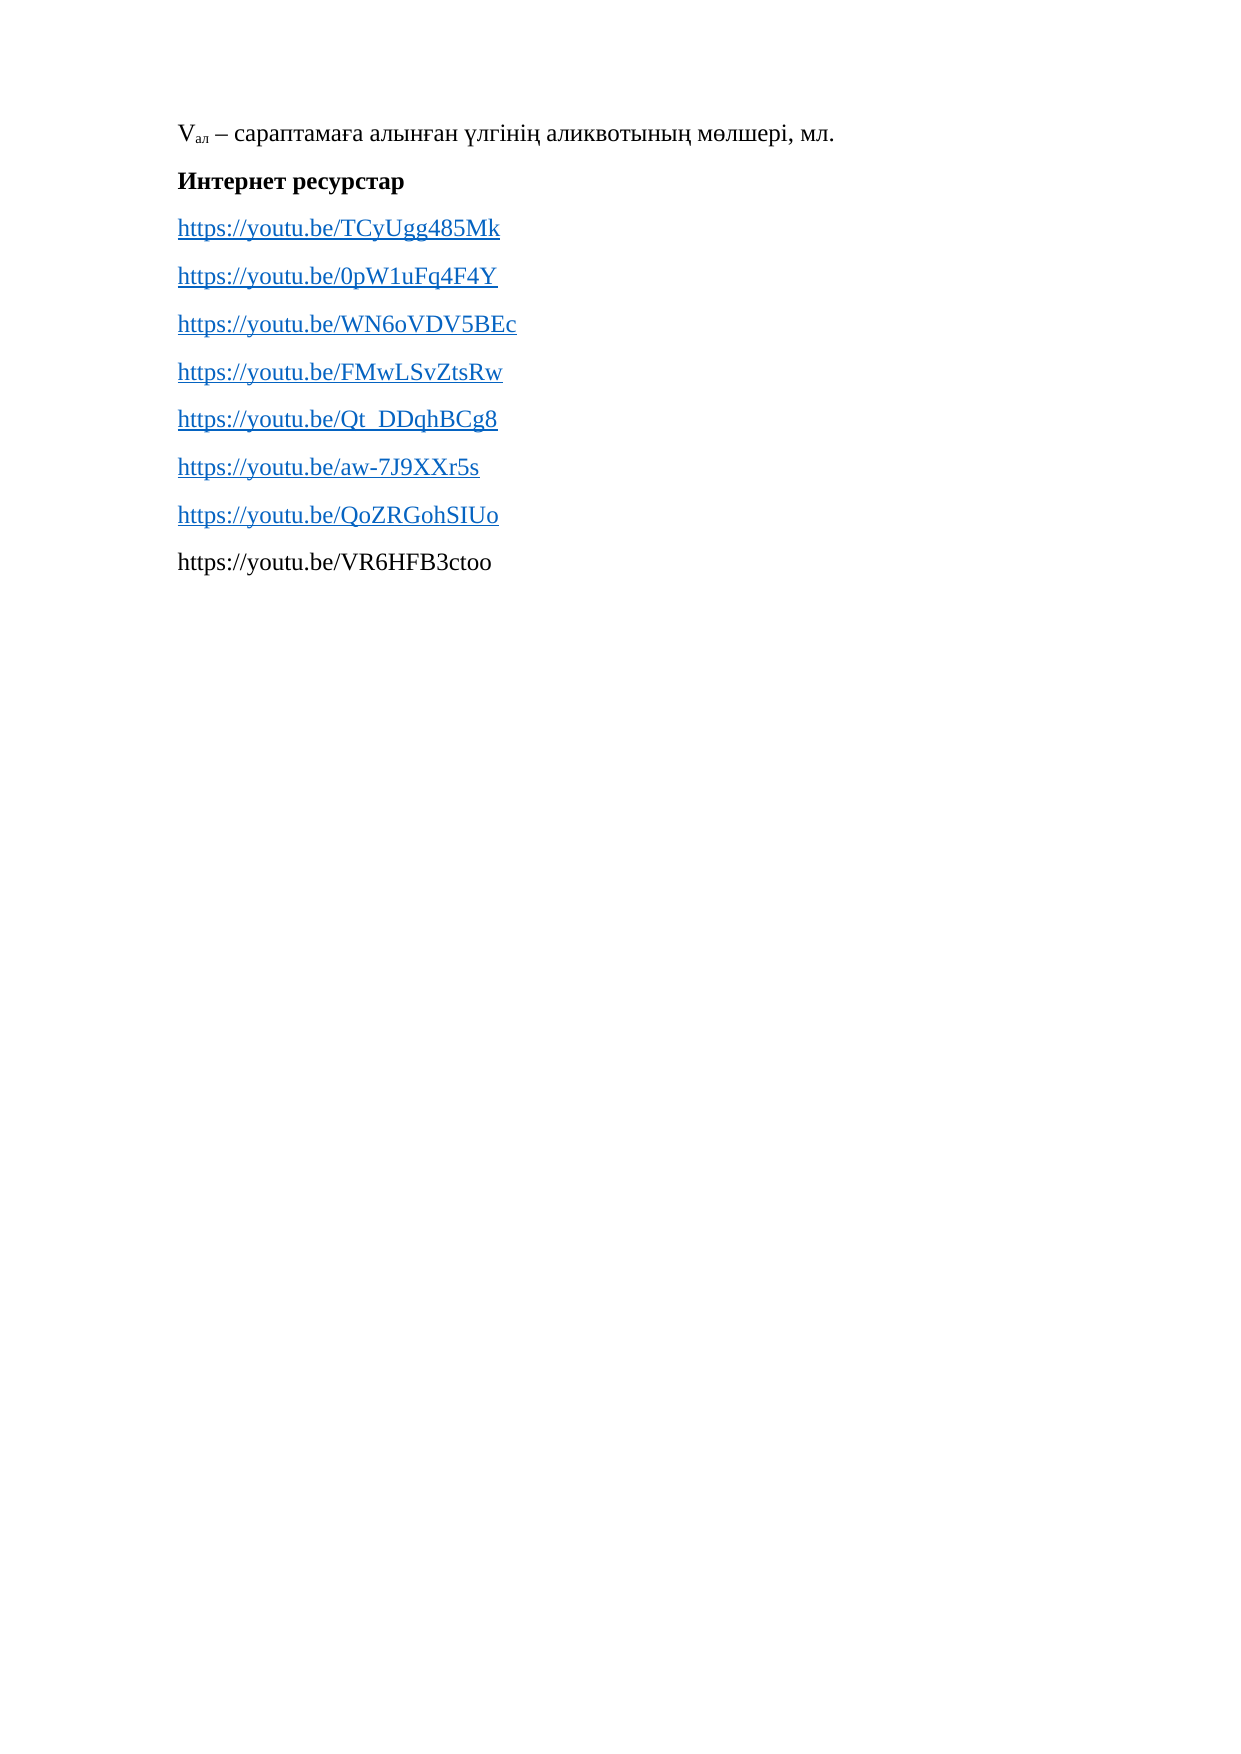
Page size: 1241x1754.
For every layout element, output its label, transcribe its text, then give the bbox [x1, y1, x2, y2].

text https://youtu.be/QoZRGohSIUo [177, 500, 1152, 528]
text https://youtu.be/FMwLSvZtsRw [177, 357, 1152, 385]
text Vал – сараптамаға алынған үлгінің аликвотының мөлшері, мл. [177, 118, 1152, 147]
text https://youtu.be/VR6HFB3ctoo [177, 547, 1152, 576]
text Интернет ресурстар [177, 166, 1152, 194]
text https://youtu.be/TCyUgg485Mk [177, 213, 1152, 242]
text https://youtu.be/WN6oVDV5BEc [177, 309, 1152, 338]
text https://youtu.be/Qt_DDqhBCg8 [177, 404, 1152, 433]
text https://youtu.be/0pW1uFq4F4Y [177, 261, 1152, 290]
text https://youtu.be/aw-7J9XXr5s [177, 452, 1152, 481]
